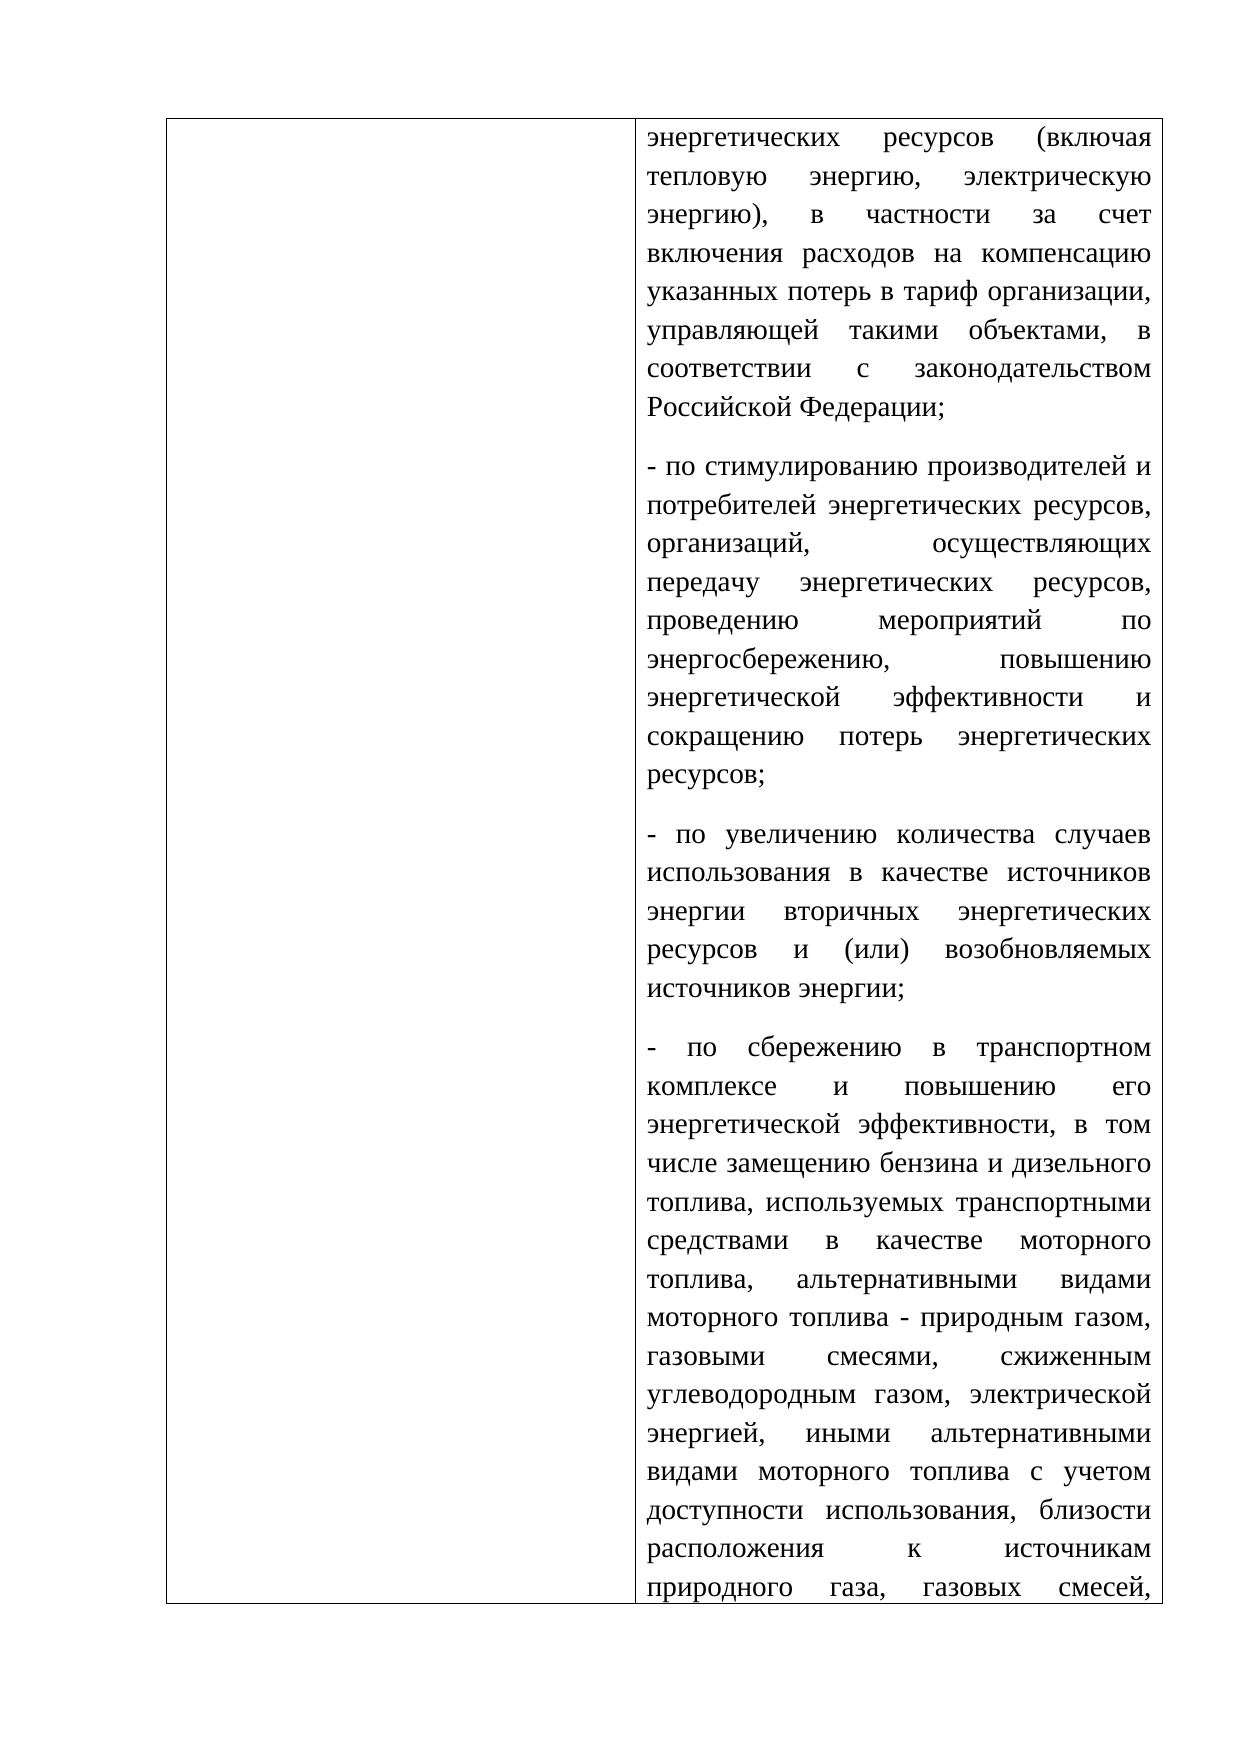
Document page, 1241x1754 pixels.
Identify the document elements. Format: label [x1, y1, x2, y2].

table_cell [636, 119, 1162, 1603]
table_cell [167, 119, 635, 1603]
